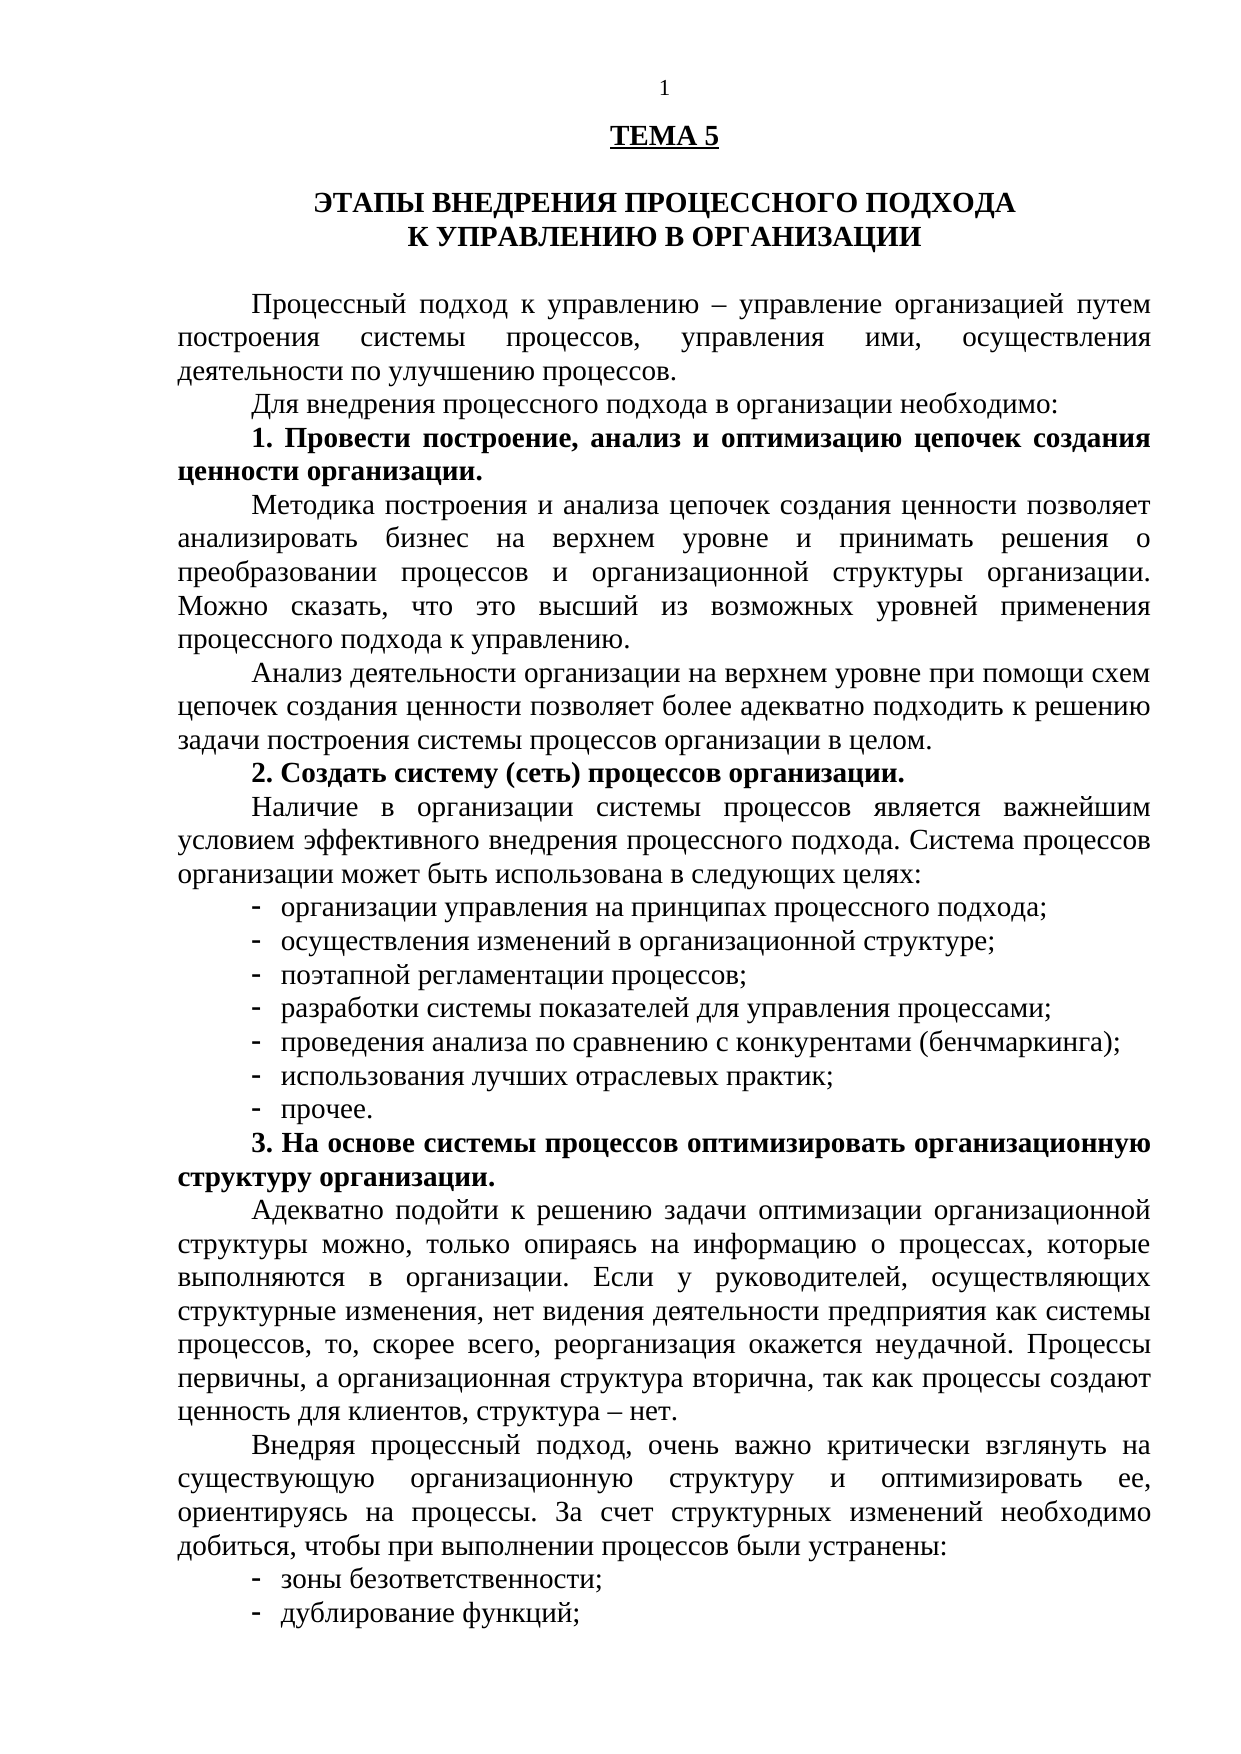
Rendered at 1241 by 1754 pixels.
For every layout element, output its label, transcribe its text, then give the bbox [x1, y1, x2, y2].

text Методика построения и анализа цепочек создания ценности позволяет анализировать бизнес на верхнем уровне и принимать решения о преобразовании процессов и организационной структуры организации. Можно сказать, что это высший из возможных уровней применения процессного подхода к управлению. [177, 487, 1152, 655]
list осуществления изменений в организационной структуре; [177, 923, 1152, 957]
subtitle ТЕМА 5 [177, 118, 1152, 152]
list зоны безответственности; [177, 1561, 1152, 1595]
text 1. Провести построение, анализ и оптимизацию цепочек создания ценности организации. [177, 420, 1152, 487]
list поэтапной регламентации процессов; [177, 957, 1152, 991]
text 3. На основе системы процессов оптимизировать организационную структуру организации. [177, 1125, 1152, 1192]
text Внедряя процессный подход, очень важно критически взглянуть на существующую организационную структуру и оптимизировать ее, ориентируясь на процессы. За счет структурных изменений необходимо добиться, чтобы при выполнении процессов были устранены: [177, 1427, 1152, 1561]
text 2. Создать систему (сеть) процессов организации. [177, 755, 1152, 789]
list организации управления на принципах процессного подхода; [177, 889, 1152, 923]
list разработки системы показателей для управления процессами; [177, 991, 1152, 1024]
list дублирование функций; [177, 1595, 1152, 1628]
text Адекватно подойти к решению задачи оптимизации организационной структуры можно, только опираясь на информацию о процессах, которые выполняются в организации. Если у руководителей, осуществляющих структурные изменения, нет видения деятельности предприятия как системы процессов, то, скорее всего, реорганизация окажется неудачной. Процессы первичны, а организационная структура вторична, так как процессы создают ценность для клиентов, структура – нет. [177, 1192, 1152, 1427]
subtitle К УПРАВЛЕНИЮ В ОРГАНИЗАЦИИ [177, 219, 1152, 252]
text Процессный подход к управлению – управление организацией путем построения системы процессов, управления ими, осуществления деятельности по улучшению процессов. [177, 286, 1152, 386]
text Для внедрения процессного подхода в организации необходимо: [177, 386, 1152, 420]
list использования лучших отраслевых практик; [177, 1058, 1152, 1091]
text Анализ деятельности организации на верхнем уровне при помощи схем цепочек создания ценности позволяет более адекватно подходить к решению задачи построения системы процессов организации в целом. [177, 655, 1152, 755]
subtitle ЭТАПЫ ВНЕДРЕНИЯ ПРОЦЕССНОГО ПОДХОДА [177, 185, 1152, 219]
list проведения анализа по сравнению с конкурентами (бенчмаркинга); [177, 1024, 1152, 1058]
list прочее. [177, 1091, 1152, 1125]
text Наличие в организации системы процессов является важнейшим условием эффективного внедрения процессного подхода. Система процессов организации может быть использована в следующих целях: [177, 789, 1152, 889]
